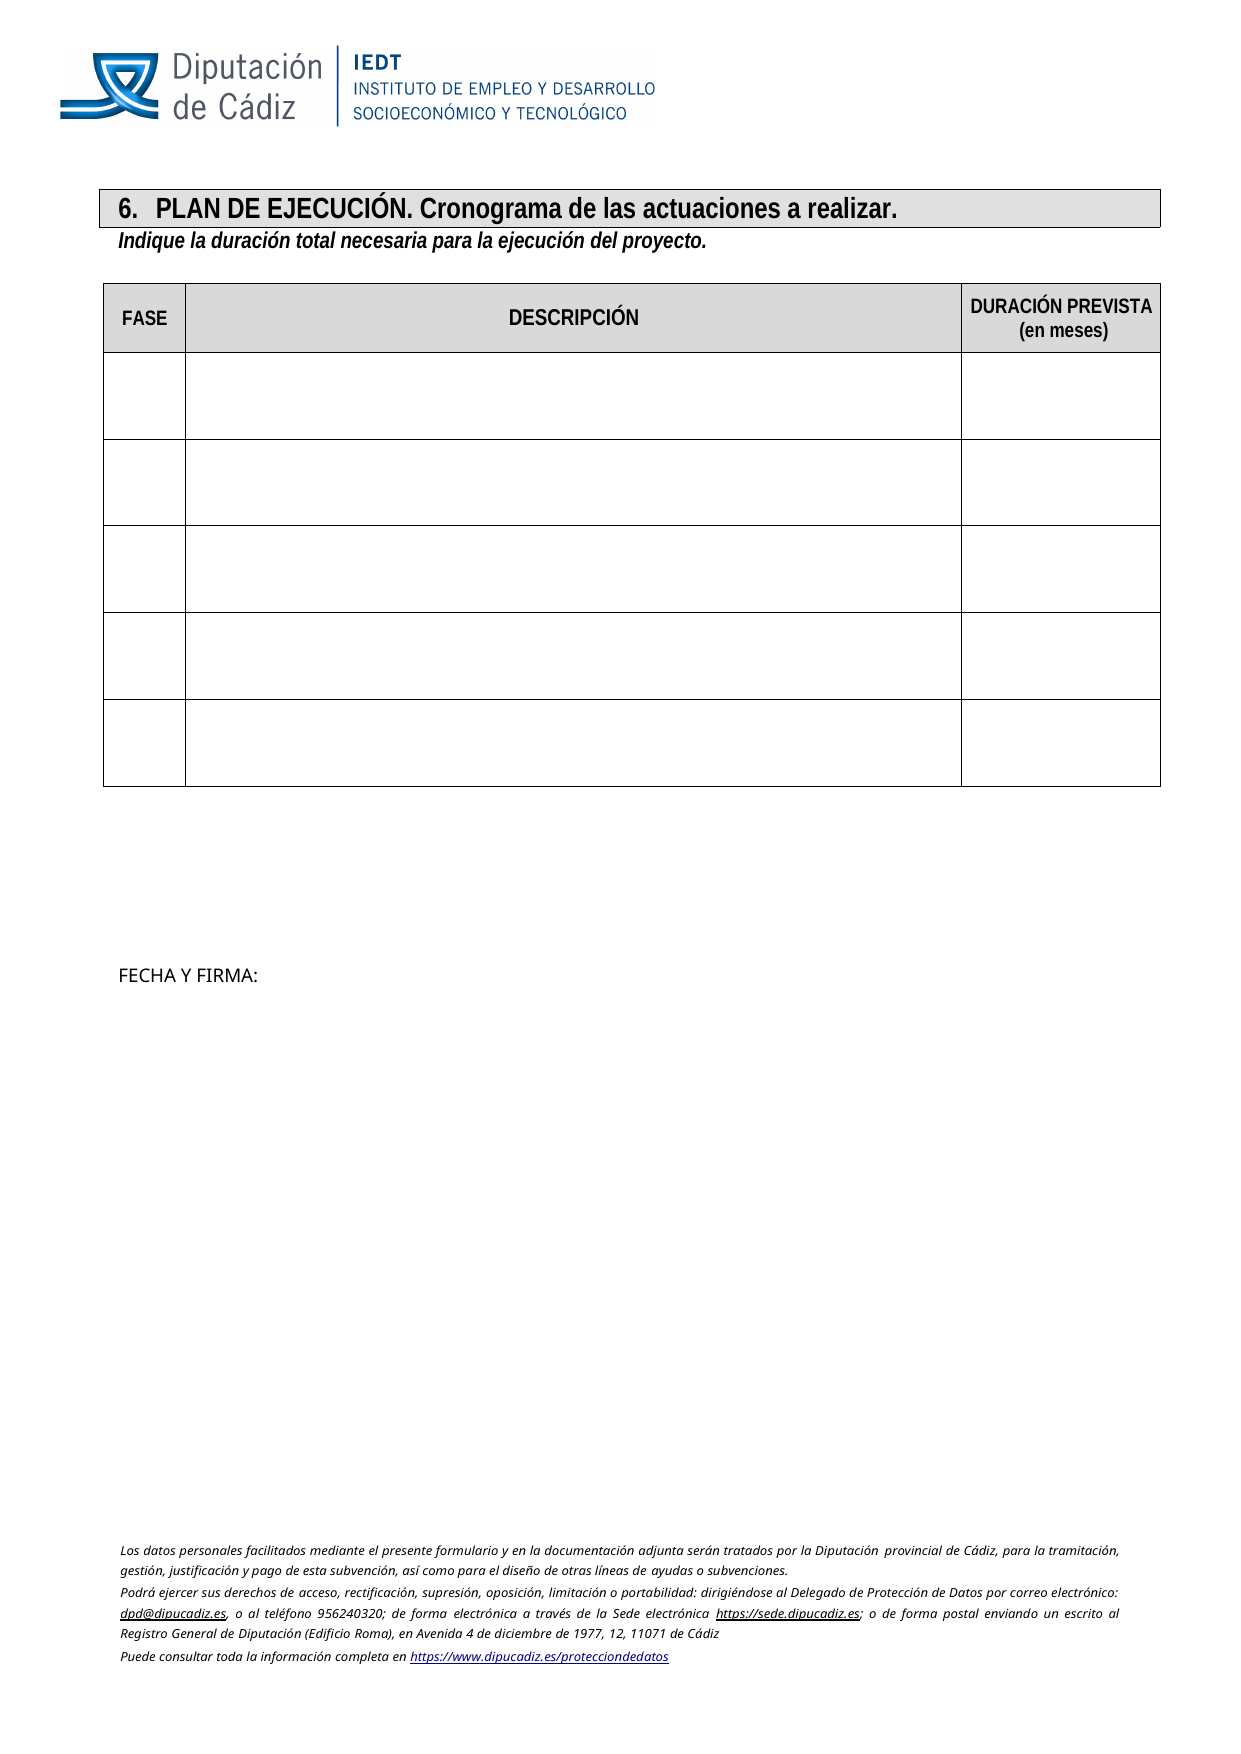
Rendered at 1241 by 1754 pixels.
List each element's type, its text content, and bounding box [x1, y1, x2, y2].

table_cell [962, 353, 1160, 438]
table_cell [186, 700, 961, 786]
picture [60, 45, 658, 131]
table_cell [104, 440, 185, 525]
table_cell [186, 526, 961, 612]
table_cell [186, 353, 961, 438]
table_cell [104, 353, 185, 438]
table_header DESCRIPCIÓN [186, 284, 961, 352]
table_cell [962, 700, 1160, 786]
table_header DURACIÓN PREVISTA (en meses) [962, 284, 1160, 352]
table_cell [104, 700, 185, 786]
table_header FASE [104, 284, 185, 352]
table_cell [104, 526, 185, 612]
text FECHA Y FIRMA: [118, 962, 1122, 987]
text Indique la duración total necesaria para la ejecución del proyecto. [118, 228, 1122, 254]
table_cell [962, 440, 1160, 525]
table_cell [962, 526, 1160, 612]
table_cell [962, 613, 1160, 699]
list PLAN DE EJECUCIÓN. Cronograma de las actuaciones a realizar. [100, 190, 1160, 227]
table_cell [186, 613, 961, 699]
table_cell [186, 440, 961, 525]
table_cell [104, 613, 185, 699]
